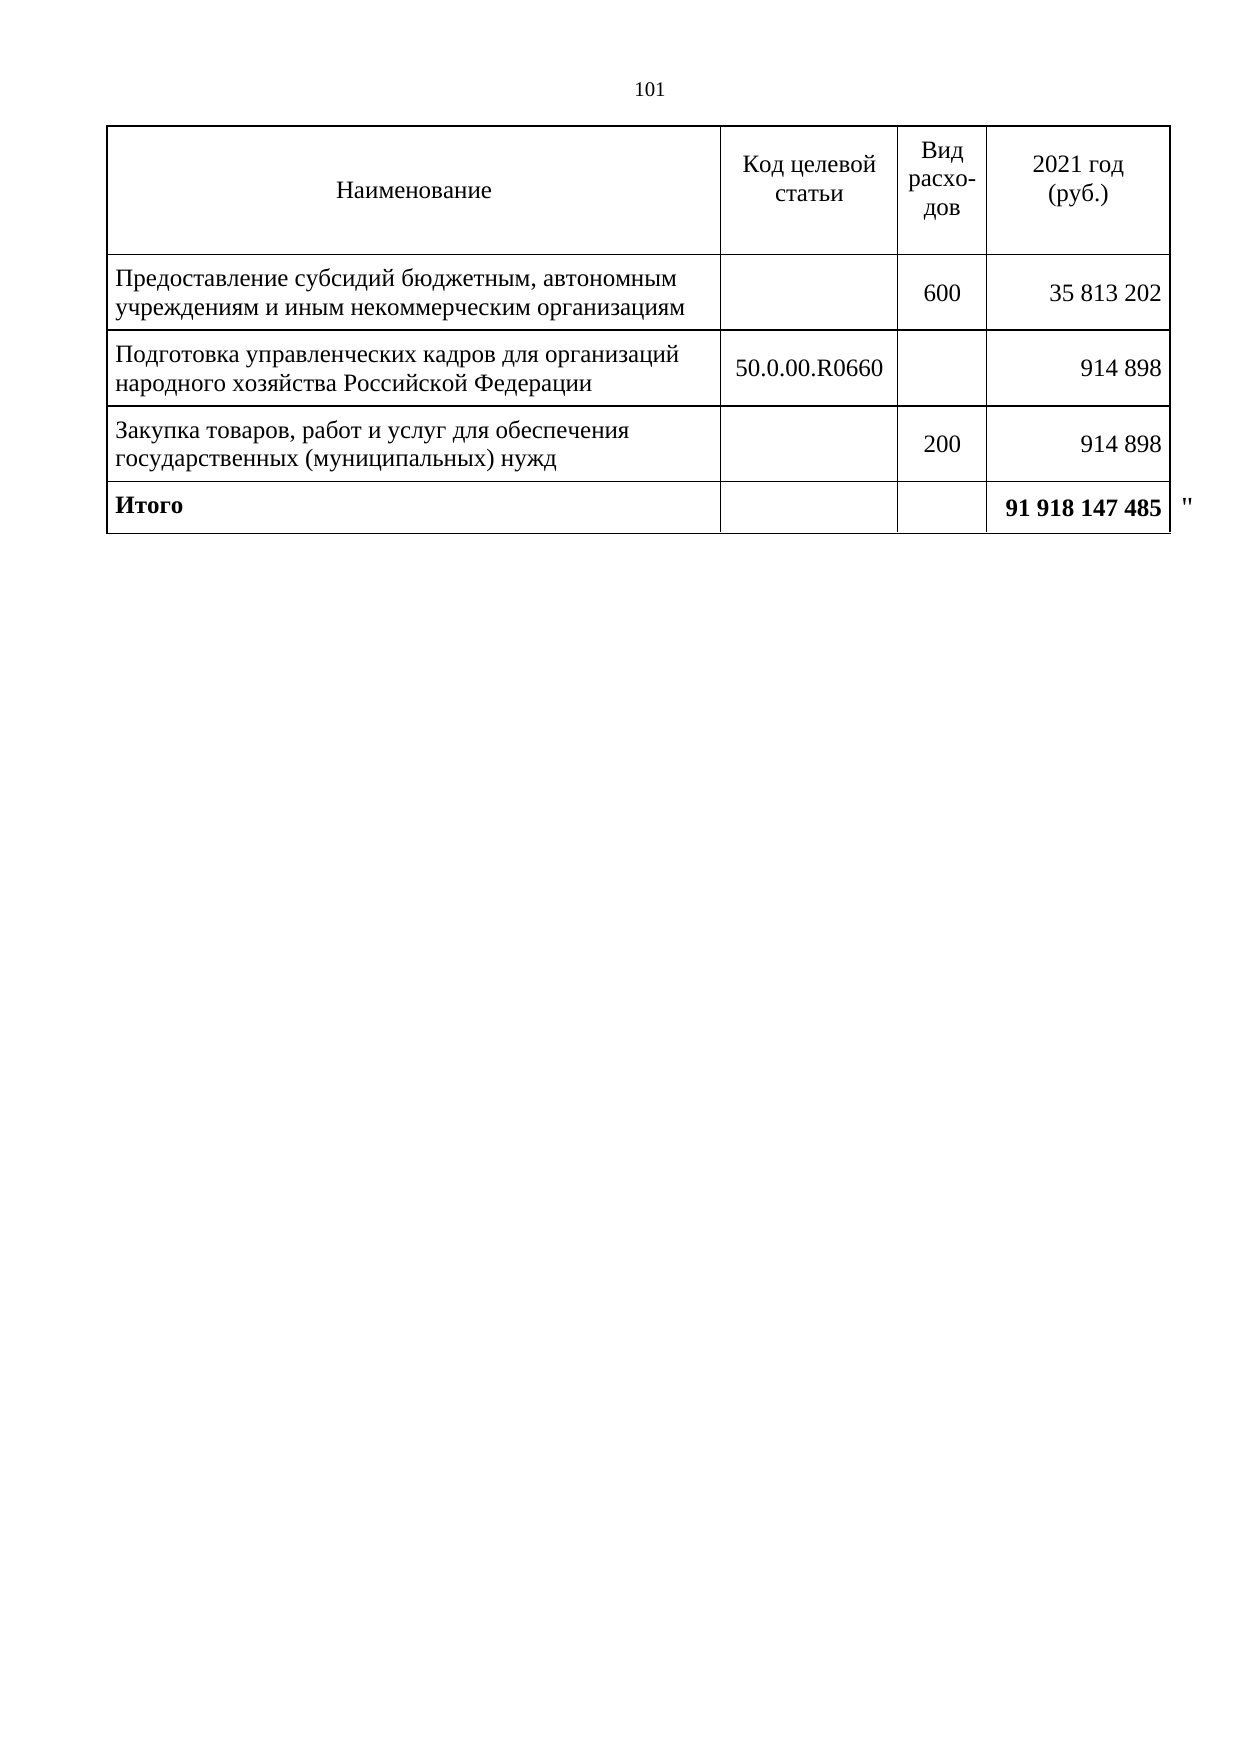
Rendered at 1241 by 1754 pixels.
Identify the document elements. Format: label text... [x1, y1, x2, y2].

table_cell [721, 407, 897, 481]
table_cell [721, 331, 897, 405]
table_header Код целевой статьи [721, 127, 897, 253]
table_header 2021 год (руб.) [987, 127, 1169, 253]
table_header Вид расхо- дов [898, 127, 986, 253]
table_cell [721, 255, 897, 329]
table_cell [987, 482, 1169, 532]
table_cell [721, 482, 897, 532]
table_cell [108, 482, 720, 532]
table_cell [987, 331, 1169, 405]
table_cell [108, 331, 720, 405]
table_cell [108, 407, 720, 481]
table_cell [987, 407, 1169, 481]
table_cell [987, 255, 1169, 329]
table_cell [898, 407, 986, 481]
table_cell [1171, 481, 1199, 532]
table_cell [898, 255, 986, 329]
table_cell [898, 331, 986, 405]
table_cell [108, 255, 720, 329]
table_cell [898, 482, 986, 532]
table_header [108, 127, 720, 253]
